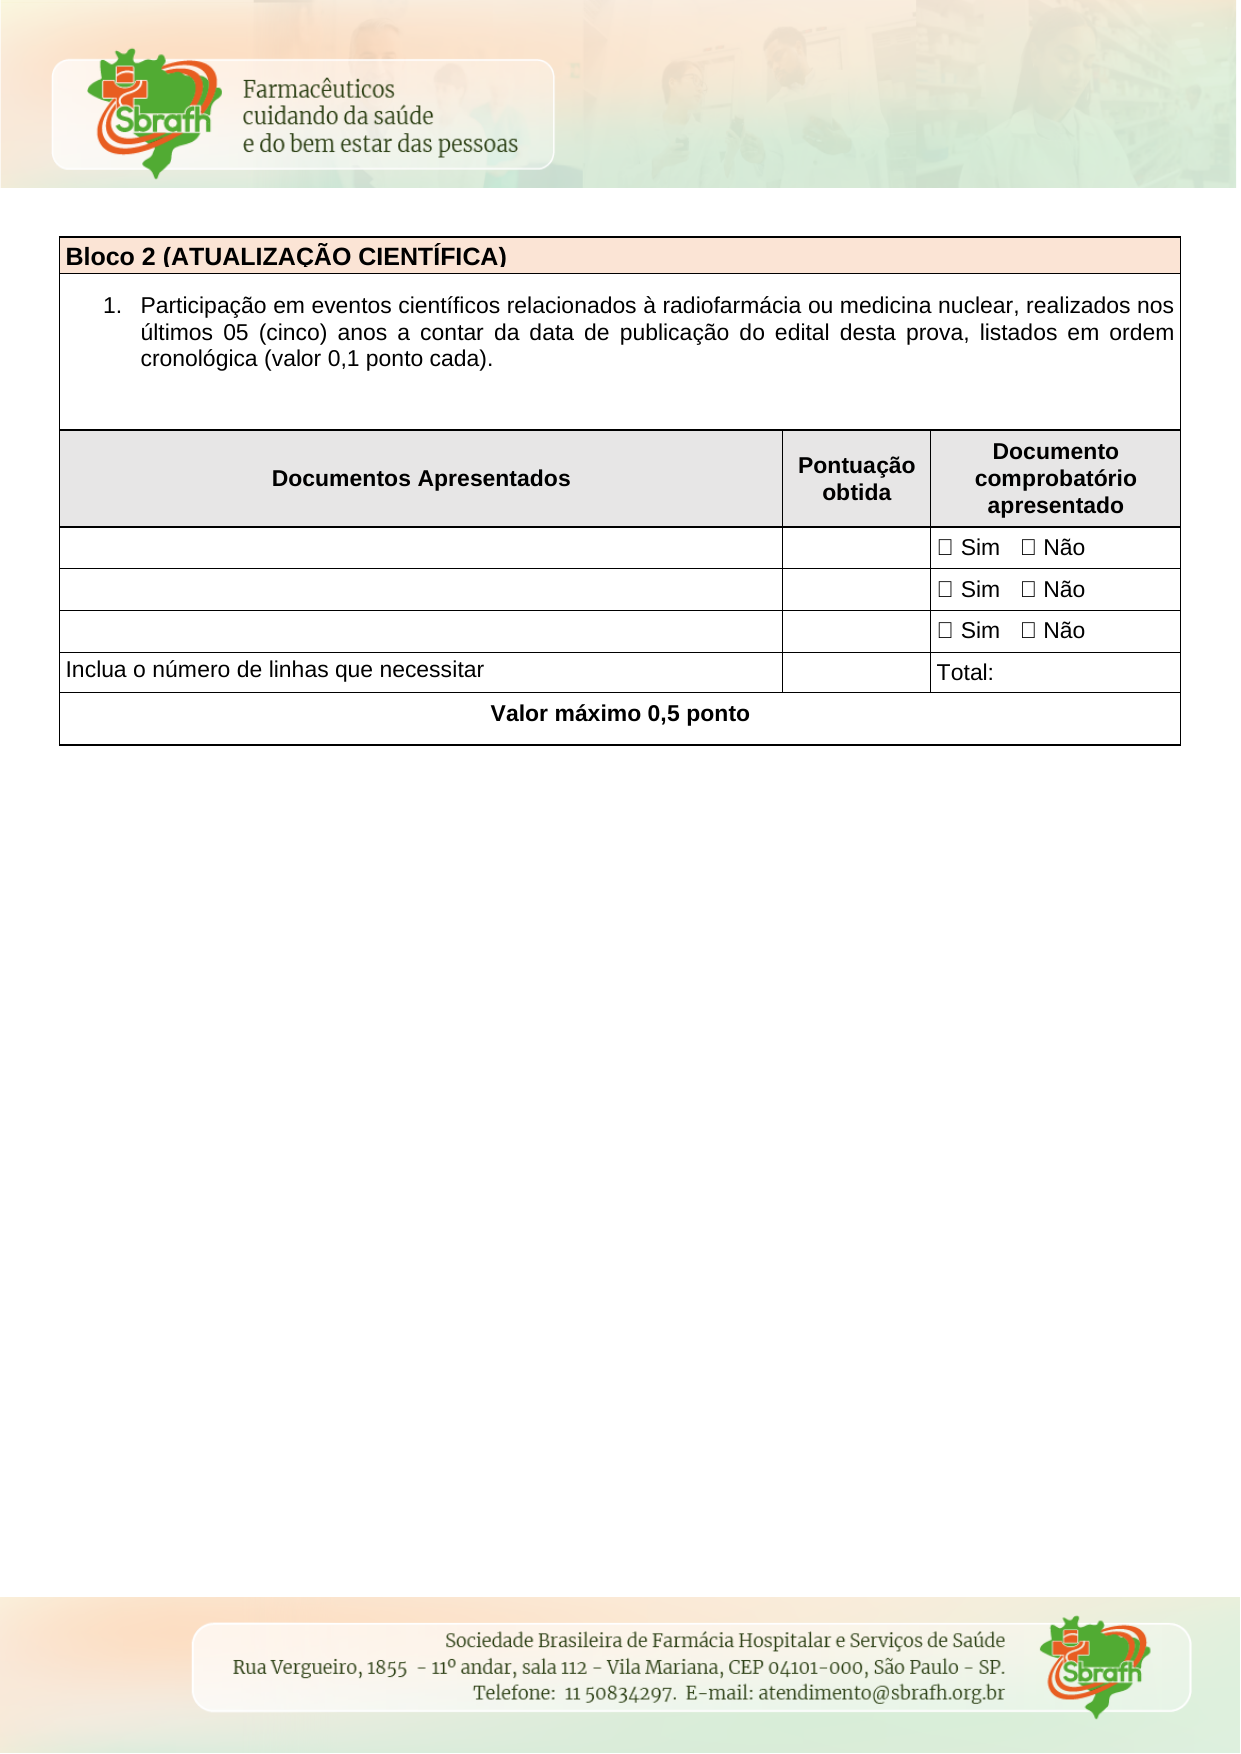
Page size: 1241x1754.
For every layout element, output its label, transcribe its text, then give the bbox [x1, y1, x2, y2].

table_cell [783, 528, 930, 568]
table_cell Documentos Apresentados [60, 431, 782, 526]
table_cell [60, 528, 782, 568]
table_cell [783, 611, 930, 652]
picture [0, 0, 1236, 188]
table_cell [783, 653, 930, 692]
table_cell Participação em eventos científicos relacionados à radiofarmácia ou medicina nuclear, realizados nos últimos 05 (cinco) anos a contar da data de publicação do edital desta prova, listados em ordem cronológica (valor 0,1 ponto cada). [60, 274, 1180, 429]
table_cell Inclua o número de linhas que necessitar [60, 653, 782, 692]
table_cell  Sim  Não [931, 611, 1180, 652]
table_cell  Sim  Não [931, 528, 1180, 568]
table_cell [60, 611, 782, 652]
table_cell [60, 569, 782, 610]
picture [0, 1597, 1240, 1753]
table_cell  Sim  Não [931, 569, 1180, 610]
table_cell Valor máximo 0,5 ponto [60, 693, 1180, 744]
table_cell Total: [931, 653, 1180, 692]
table_cell Pontuação obtida [783, 431, 930, 526]
table_cell Documento comprobatório apresentado [931, 431, 1180, 526]
table_cell [783, 569, 930, 610]
table_header Bloco 2 (ATUALIZAÇÃO CIENTÍFICA) [60, 238, 1180, 273]
